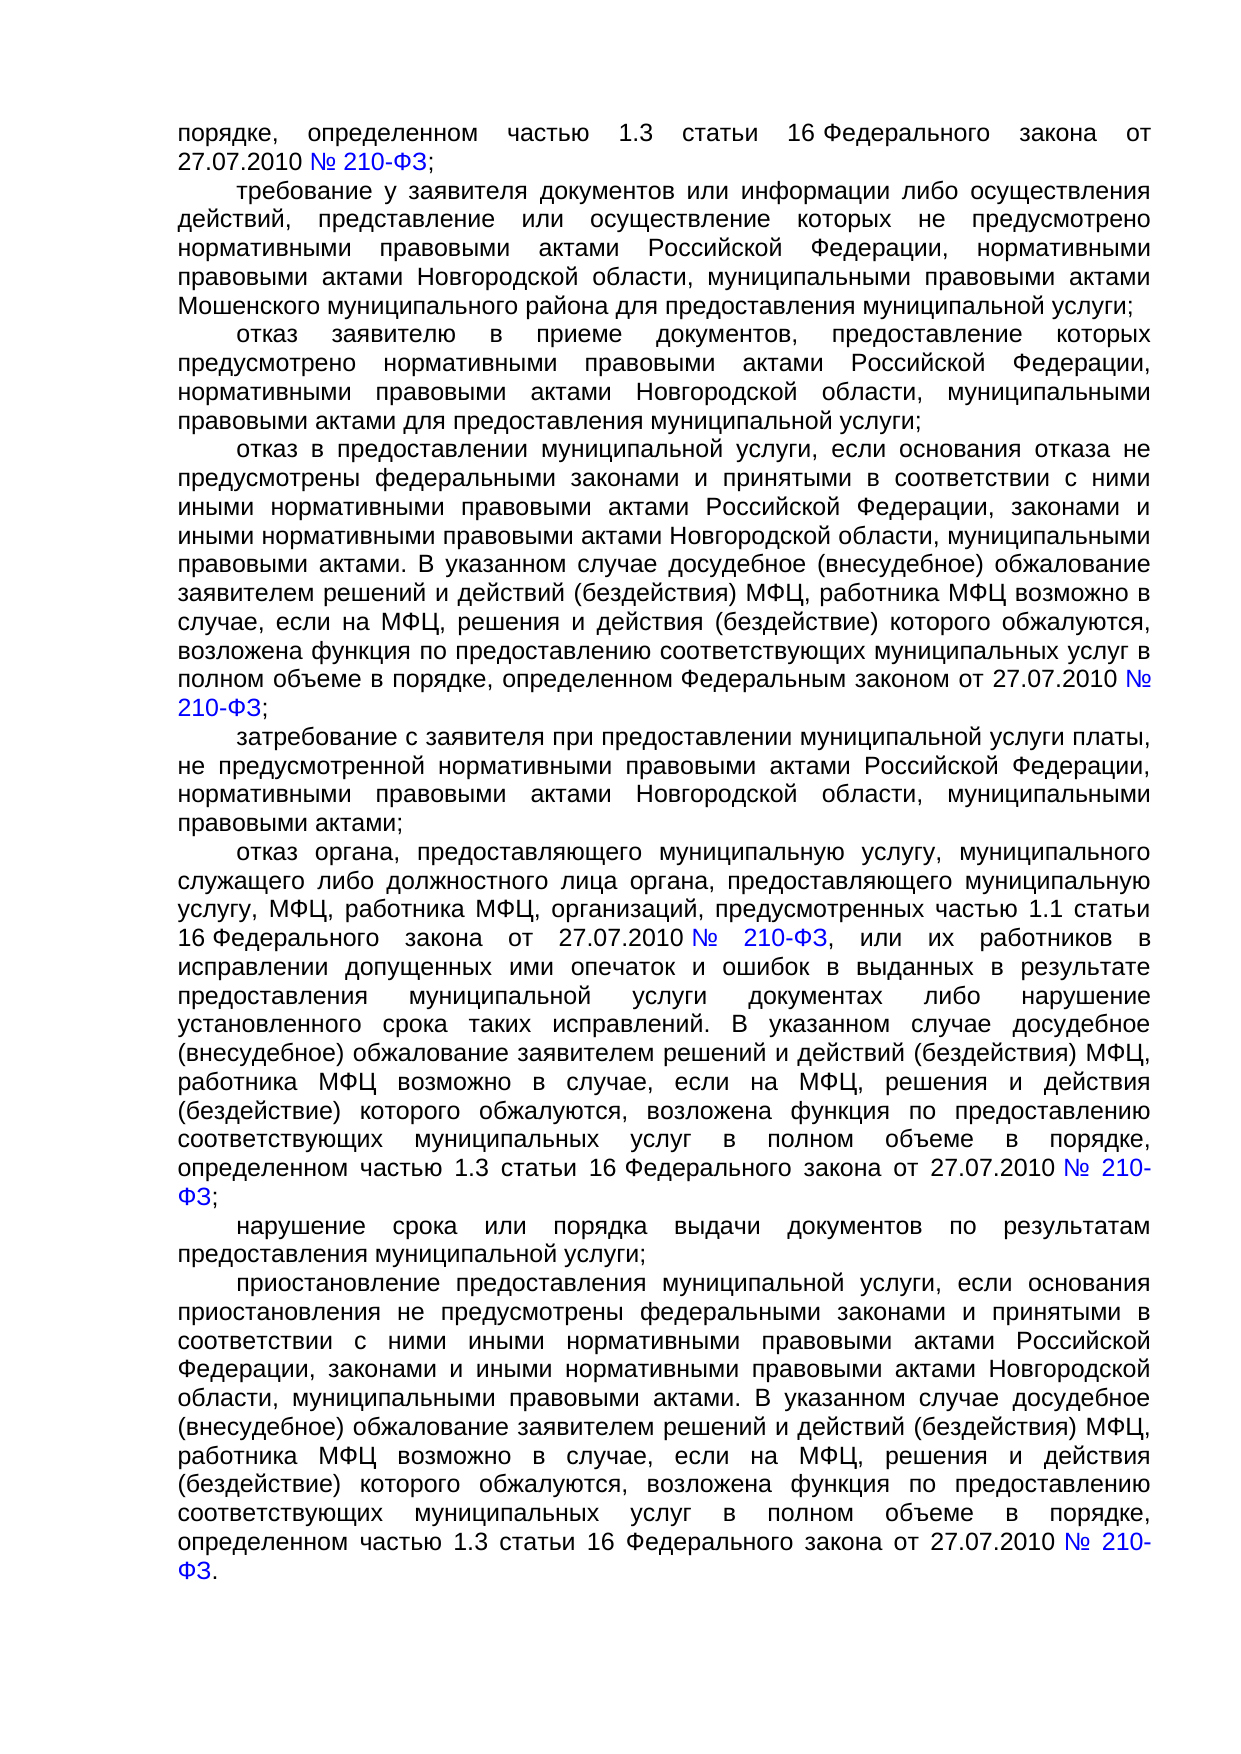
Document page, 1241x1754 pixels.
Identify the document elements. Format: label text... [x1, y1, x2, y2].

text отказ органа, предоставляющего муниципальную услугу, муниципального служащего либо должностного лица органа, предоставляющего муниципальную услугу, МФЦ, работника МФЦ, организаций, предусмотренных частью 1.1 статьи 16 Федерального закона от 27.07.2010 № 210-ФЗ, или их работников в исправлении допущенных ими опечаток и ошибок в выданных в результате предоставления муниципальной услуги документах либо нарушение установленного срока таких исправлений. В указанном случае досудебное (внесудебное) обжалование заявителем решений и действий (бездействия) МФЦ, работника МФЦ возможно в случае, если на МФЦ, решения и действия (бездействие) которого обжалуются, возложена функция по предоставлению соответствующих муниципальных услуг в полном объеме в порядке, определенном частью 1.3 статьи 16 Федерального закона от 27.07.2010 № 210-ФЗ; [177, 837, 1152, 1211]
text затребование с заявителя при предоставлении муниципальной услуги платы, не предусмотренной нормативными правовыми актами Российской Федерации, нормативными правовыми актами Новгородской области, муниципальными правовыми актами; [177, 722, 1152, 837]
text отказ в предоставлении муниципальной услуги, если основания отказа не предусмотрены федеральными законами и принятыми в соответствии с ними иными нормативными правовыми актами Российской Федерации, законами и иными нормативными правовыми актами Новгородской области, муниципальными правовыми актами. В указанном случае досудебное (внесудебное) обжалование заявителем решений и действий (бездействия) МФЦ, работника МФЦ возможно в случае, если на МФЦ, решения и действия (бездействие) которого обжалуются, возложена функция по предоставлению соответствующих муниципальных услуг в полном объеме в порядке, определенном Федеральным законом от 27.07.2010 № 210-ФЗ; [177, 434, 1152, 722]
text нарушение срока или порядка выдачи документов по результатам предоставления муниципальной услуги; [177, 1211, 1152, 1268]
text приостановление предоставления муниципальной услуги, если основания приостановления не предусмотрены федеральными законами и принятыми в соответствии с ними иными нормативными правовыми актами Российской Федерации, законами и иными нормативными правовыми актами Новгородской области, муниципальными правовыми актами. В указанном случае досудебное (внесудебное) обжалование заявителем решений и действий (бездействия) МФЦ, работника МФЦ возможно в случае, если на МФЦ, решения и действия (бездействие) которого обжалуются, возложена функция по предоставлению соответствующих муниципальных услуг в полном объеме в порядке, определенном частью 1.3 статьи 16 Федерального закона от 27.07.2010 № 210-ФЗ. [177, 1268, 1152, 1584]
text требование у заявителя документов или информации либо осуществления действий, представление или осуществление которых не предусмотрено нормативными правовыми актами Российской Федерации, нормативными правовыми актами Новгородской области, муниципальными правовыми актами Мошенского муниципального района для предоставления муниципальной услуги; [177, 176, 1152, 319]
text отказ заявителю в приеме документов, предоставление которых предусмотрено нормативными правовыми актами Российской Федерации, нормативными правовыми актами Новгородской области, муниципальными правовыми актами для предоставления муниципальной услуги; [177, 319, 1152, 434]
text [177, 118, 1152, 176]
